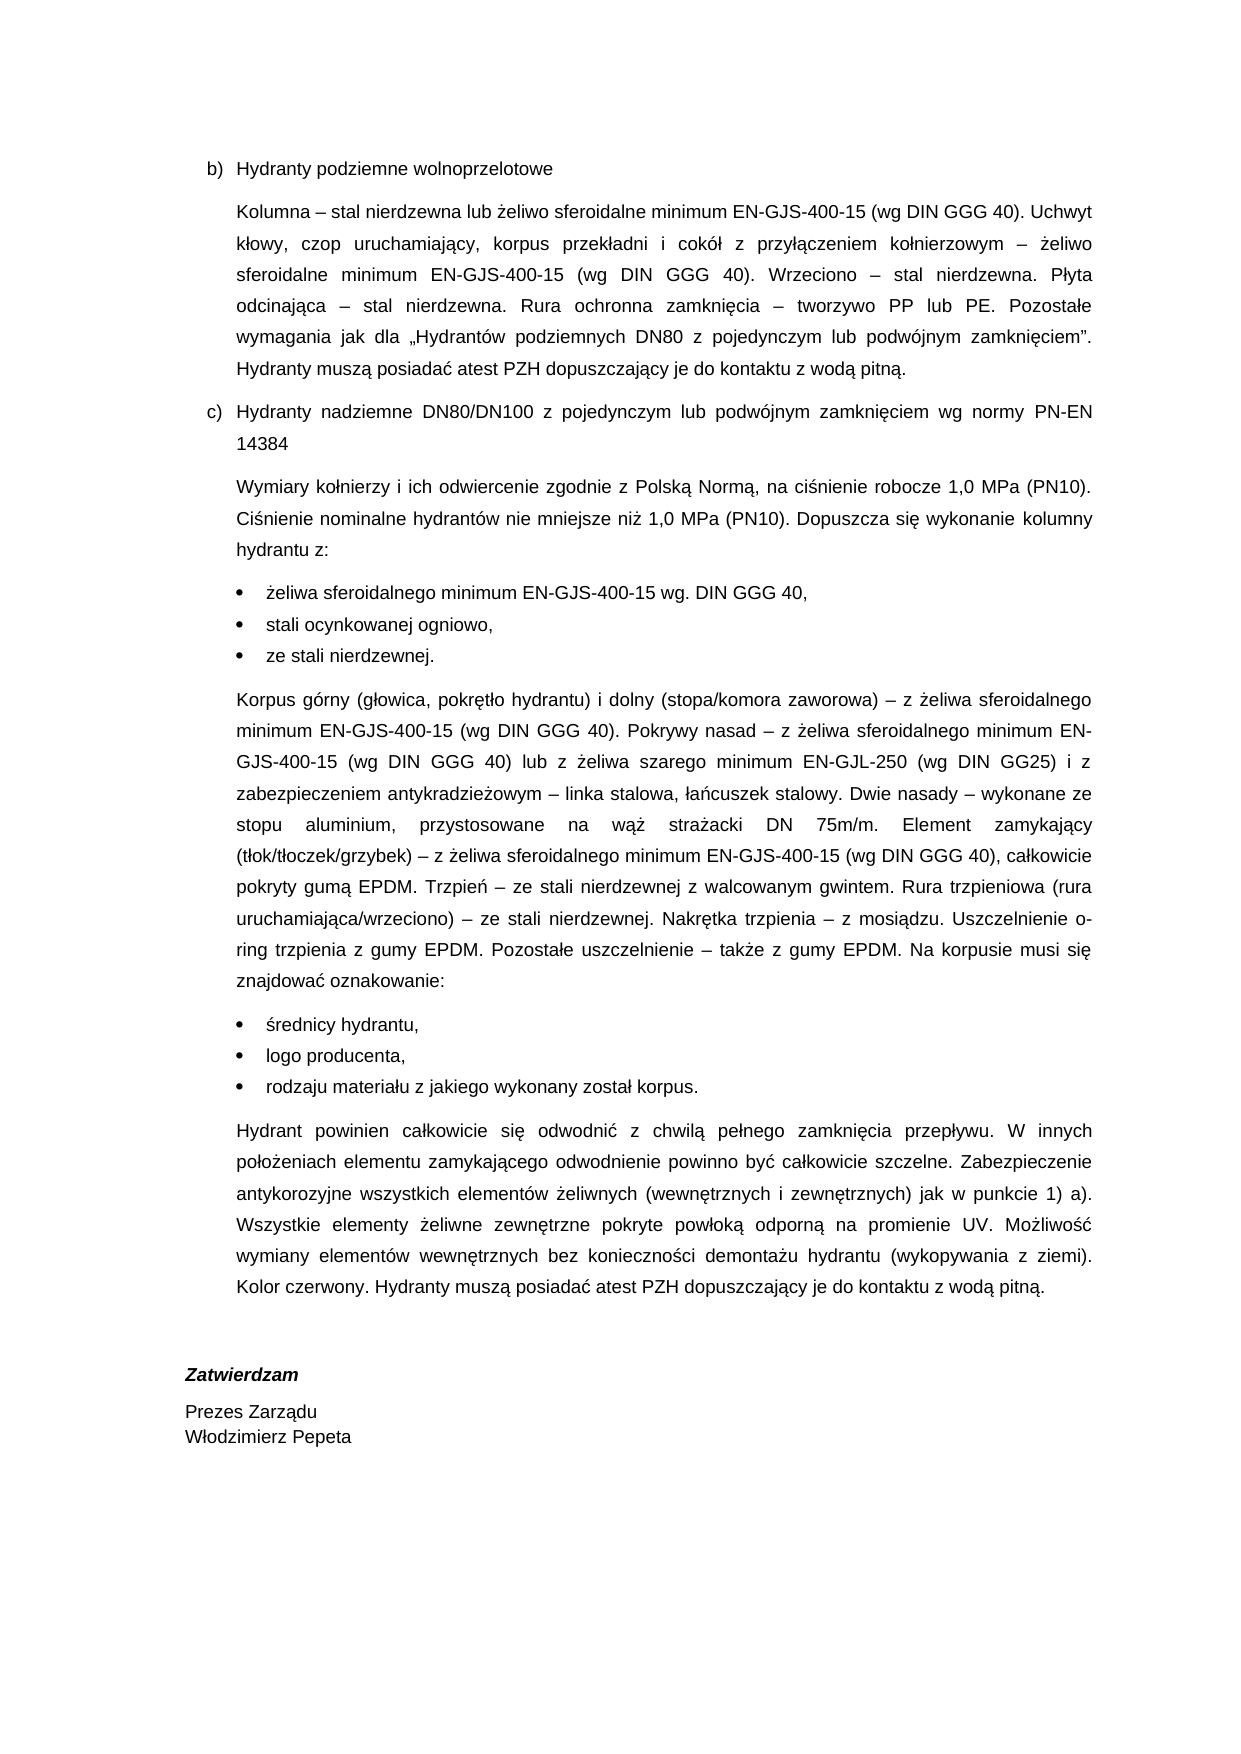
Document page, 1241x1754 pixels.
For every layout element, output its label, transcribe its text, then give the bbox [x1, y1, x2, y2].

list logo producenta, [236, 1035, 1093, 1066]
text Włodzimierz Pepeta [148, 1423, 1093, 1448]
list żeliwa sferoidalnego minimum EN-GJS-400-15 wg. DIN GGG 40, [236, 573, 1093, 604]
text Zatwierdzam [148, 1354, 1093, 1385]
list średnicy hydrantu, [236, 1004, 1093, 1035]
list rodzaju materiału z jakiego wykonany został korpus. [236, 1066, 1093, 1098]
list Hydranty podziemne wolnoprzelotowe [207, 148, 1093, 179]
text Wymiary kołnierzy i ich odwiercenie zgodnie z Polską Normą, na ciśnienie robocze 1,0 MPa (PN10). Ciśnienie nominalne hydrantów nie mniejsze niż 1,0 MPa (PN10). Dopuszcza się wykonanie kolumny hydrantu z: [236, 466, 1093, 560]
list Hydranty nadziemne DN80/DN100 z pojedynczym lub podwójnym zamknięciem wg normy PN-EN 14384 [207, 391, 1093, 454]
list ze stali nierdzewnej. [236, 635, 1093, 666]
list stali ocynkowanej ogniowo, [236, 604, 1093, 635]
text Prezes Zarządu [148, 1398, 1093, 1423]
text Kolumna – stal nierdzewna lub żeliwo sferoidalne minimum EN-GJS-400-15 (wg DIN GGG 40). Uchwyt kłowy, czop uruchamiający, korpus przekładni i cokół z przyłączeniem kołnierzowym – żeliwo sferoidalne minimum EN-GJS-400-15 (wg DIN GGG 40). Wrzeciono – stal nierdzewna. Płyta odcinająca – stal nierdzewna. Rura ochronna zamknięcia – tworzywo PP lub PE. Pozostałe wymagania jak dla „Hydrantów podziemnych DN80 z pojedynczym lub podwójnym zamknięciem”. Hydranty muszą posiadać atest PZH dopuszczający je do kontaktu z wodą pitną. [236, 191, 1093, 379]
text Hydrant powinien całkowicie się odwodnić z chwilą pełnego zamknięcia przepływu. W innych położeniach elementu zamykającego odwodnienie powinno być całkowicie szczelne. Zabezpieczenie antykorozyjne wszystkich elementów żeliwnych (wewnętrznych i zewnętrznych) jak w punkcie 1) a). Wszystkie elementy żeliwne zewnętrzne pokryte powłoką odporną na promienie UV. Możliwość wymiany elementów wewnętrznych bez konieczności demontażu hydrantu (wykopywania z ziemi). Kolor czerwony. Hydranty muszą posiadać atest PZH dopuszczający je do kontaktu z wodą pitną. [236, 1110, 1093, 1298]
text Korpus górny (głowica, pokrętło hydrantu) i dolny (stopa/komora zaworowa) – z żeliwa sferoidalnego minimum EN-GJS-400-15 (wg DIN GGG 40). Pokrywy nasad – z żeliwa sferoidalnego minimum EN-GJS-400-15 (wg DIN GGG 40) lub z żeliwa szarego minimum EN-GJL-250 (wg DIN GG25) i z zabezpieczeniem antykradzieżowym – linka stalowa, łańcuszek stalowy. Dwie nasady – wykonane ze stopu aluminium, przystosowane na wąż strażacki DN 75m/m. Element zamykający (tłok/tłoczek/grzybek) – z żeliwa sferoidalnego minimum EN-GJS-400-15 (wg DIN GGG 40), całkowicie pokryty gumą EPDM. Trzpień – ze stali nierdzewnej z walcowanym gwintem. Rura trzpieniowa (rura uruchamiająca/wrzeciono) – ze stali nierdzewnej. Nakrętka trzpienia – z mosiądzu. Uszczelnienie o-ring trzpienia z gumy EPDM. Pozostałe uszczelnienie – także z gumy EPDM. Na korpusie musi się znajdować oznakowanie: [236, 679, 1093, 991]
